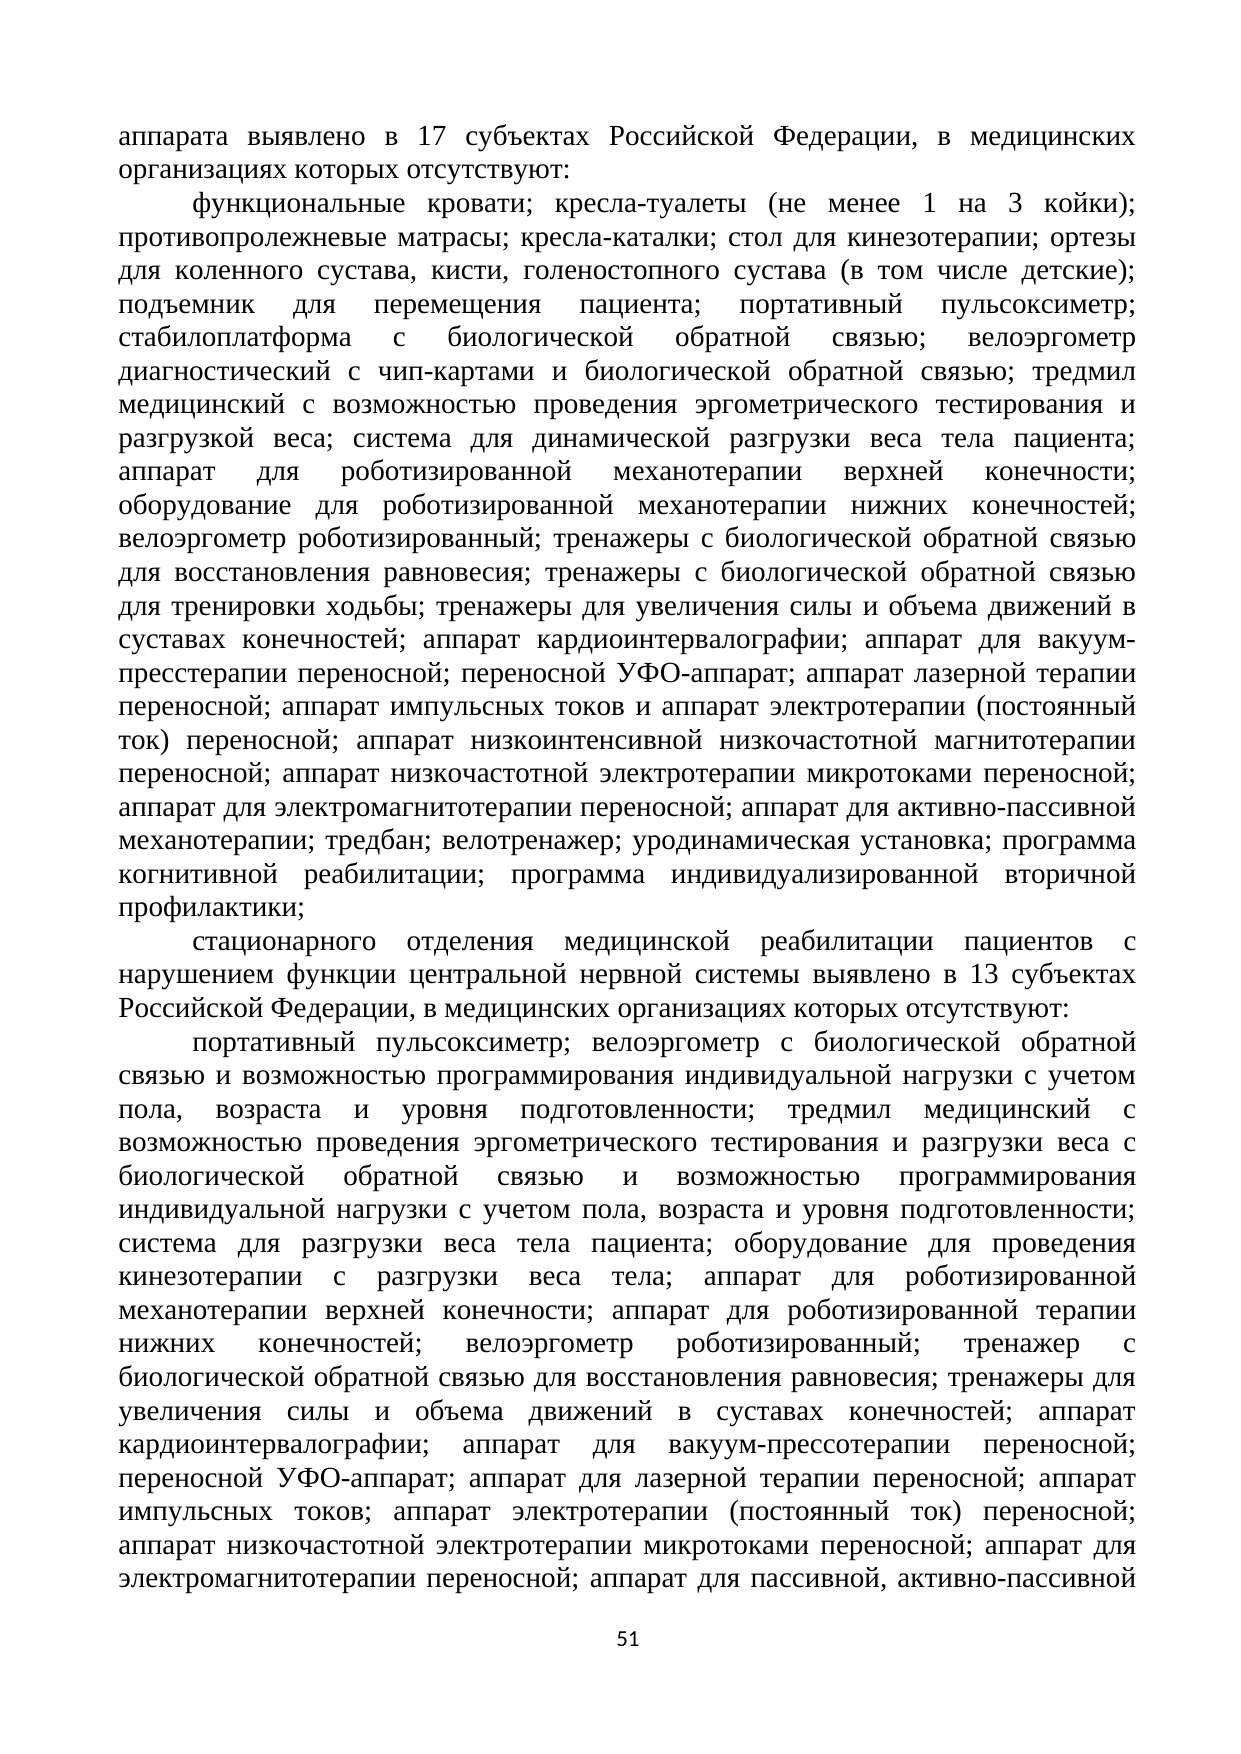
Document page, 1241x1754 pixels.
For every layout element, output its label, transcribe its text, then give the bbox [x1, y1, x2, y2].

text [118, 1024, 1137, 1594]
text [118, 118, 1137, 185]
text функциональные кровати; кресла-туалеты (не менее 1 на 3 койки); противопролежневые матрасы; кресла-каталки; стол для кинезотерапии; ортезы для коленного сустава, кисти, голеностопного сустава (в том числе детские); подъемник для перемещения пациента; портативный пульсоксиметр; стабилоплатформа с биологической обратной связью; велоэргометр диагностический с чип-картами и биологической обратной связью; тредмил медицинский с возможностью проведения эргометрического тестирования и разгрузкой веса; система для динамической разгрузки веса тела пациента; аппарат для роботизированной механотерапии верхней конечности; оборудование для роботизированной механотерапии нижних конечностей; велоэргометр роботизированный; тренажеры с биологической обратной связью для восстановления равновесия; тренажеры с биологической обратной связью для тренировки ходьбы; тренажеры для увеличения силы и объема движений в суставах конечностей; аппарат кардиоинтервалографии; аппарат для вакуум-пресстерапии переносной; переносной УФО-аппарат; аппарат лазерной терапии переносной; аппарат импульсных токов и аппарат электротерапии (постоянный ток) переносной; аппарат низкоинтенсивной низкочастотной магнитотерапии переносной; аппарат низкочастотной электротерапии микротоками переносной; аппарат для электромагнитотерапии переносной; аппарат для активно-пассивной механотерапии; тредбан; велотренажер; уродинамическая установка; программа когнитивной реабилитации; программа индивидуализированной вторичной профилактики; [118, 185, 1137, 923]
text стационарного отделения медицинской реабилитации пациентов с нарушением функции центральной нервной системы выявлено в 13 субъектах Российской Федерации, в медицинских организациях которых отсутствуют: [118, 923, 1137, 1024]
